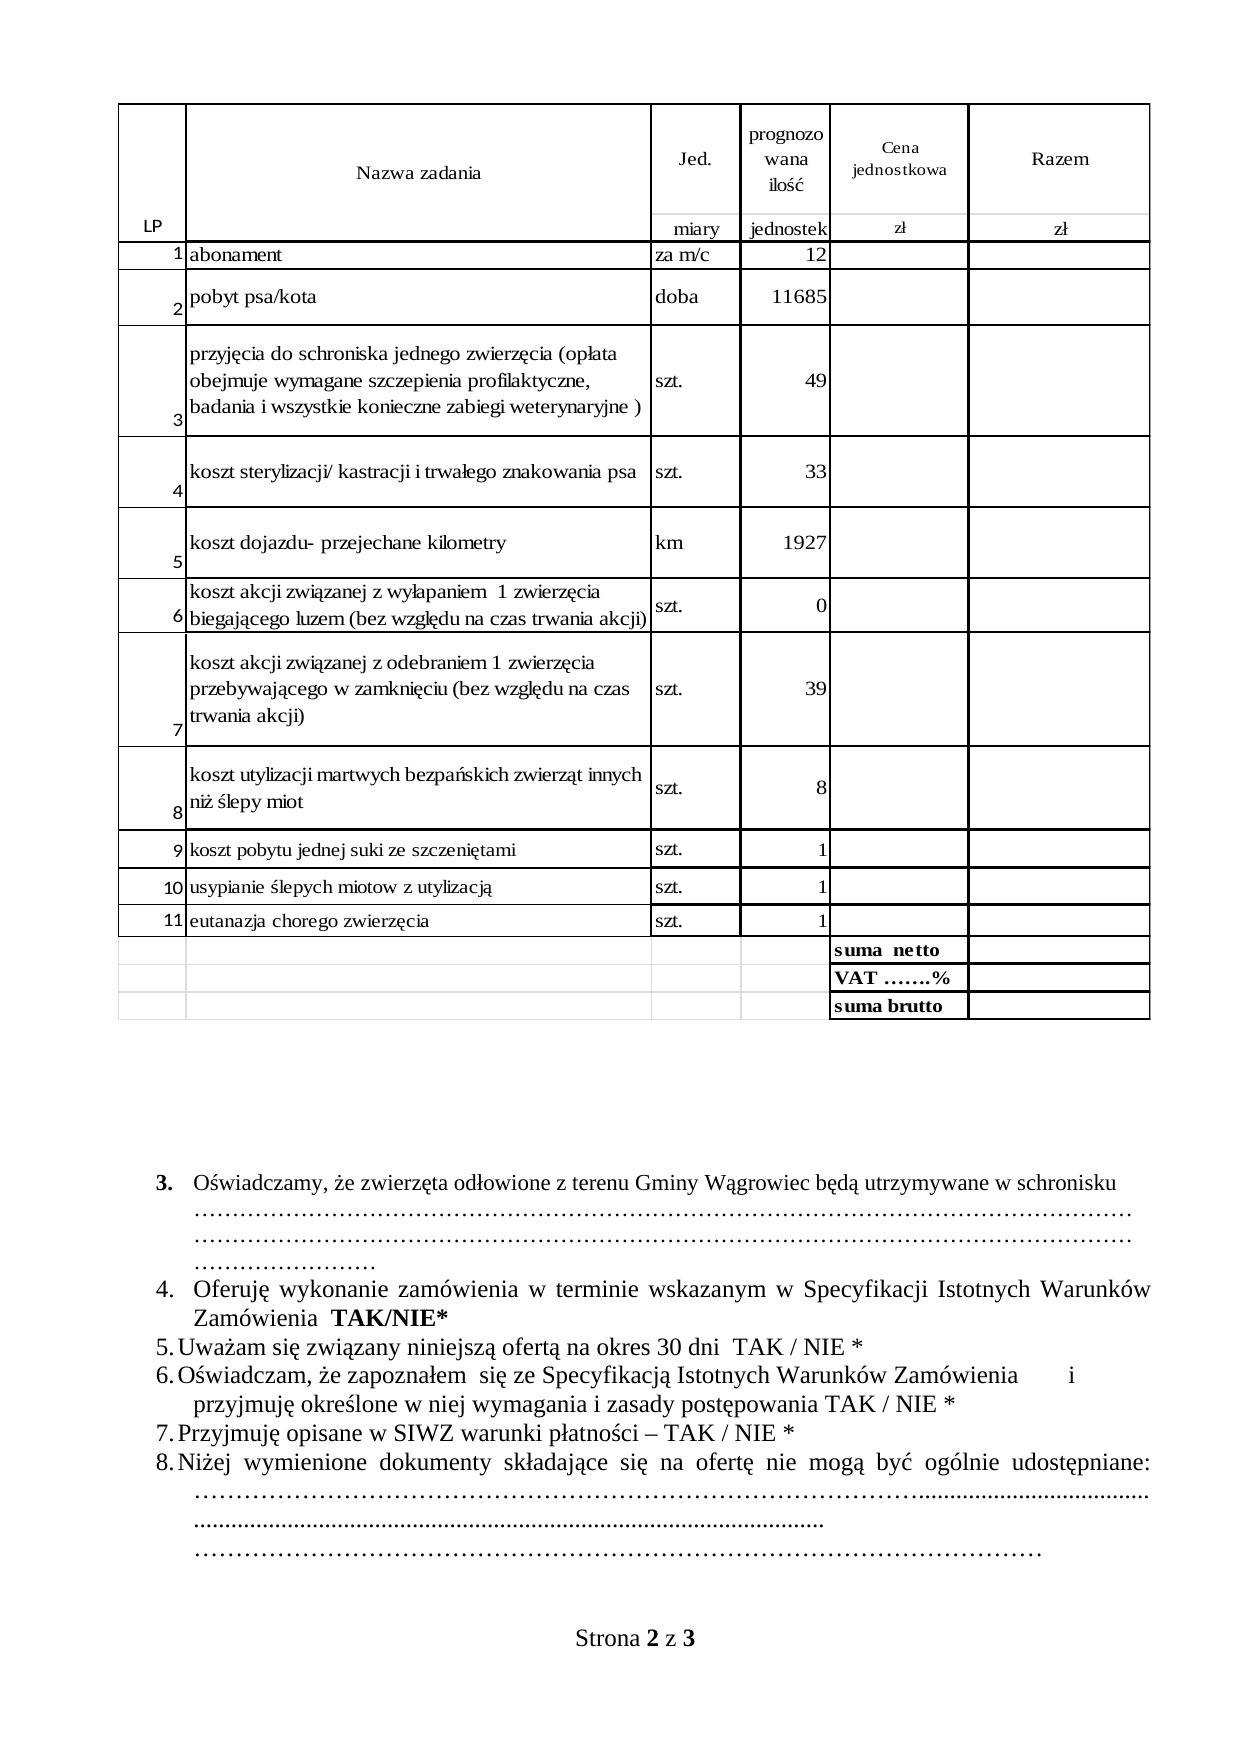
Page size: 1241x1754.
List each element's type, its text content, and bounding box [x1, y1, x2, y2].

list Niżej wymienione dokumenty składające się na ofertę nie mogą być ogólnie udostępniane:……………………………………………………………………………..........................................................................................................................................………………………………………………………………………………………… [156, 1447, 1152, 1562]
list Oświadczamy, że zwierzęta odłowione z terenu Gminy Wągrowiec będą utrzymywane w schronisku ……………………………………………………………………………………………………………………………………………………………………………………………………………………………………………… [156, 1169, 1152, 1274]
list Przyjmuję opisane w SIWZ warunki płatności – TAK / NIE * [156, 1418, 1152, 1447]
list Oświadczam, że zapoznałem się ze Specyfikacją Istotnych Warunków Zamówienia i przyjmuję określone w niej wymagania i zasady postępowania TAK / NIE * [156, 1360, 1152, 1418]
list Uważam się związany niniejszą ofertą na okres 30 dni TAK / NIE * [156, 1332, 1152, 1360]
list Oferuję wykonanie zamówienia w terminie wskazanym w Specyfikacji Istotnych Warunków Zamówienia TAK/NIE* [156, 1274, 1152, 1332]
